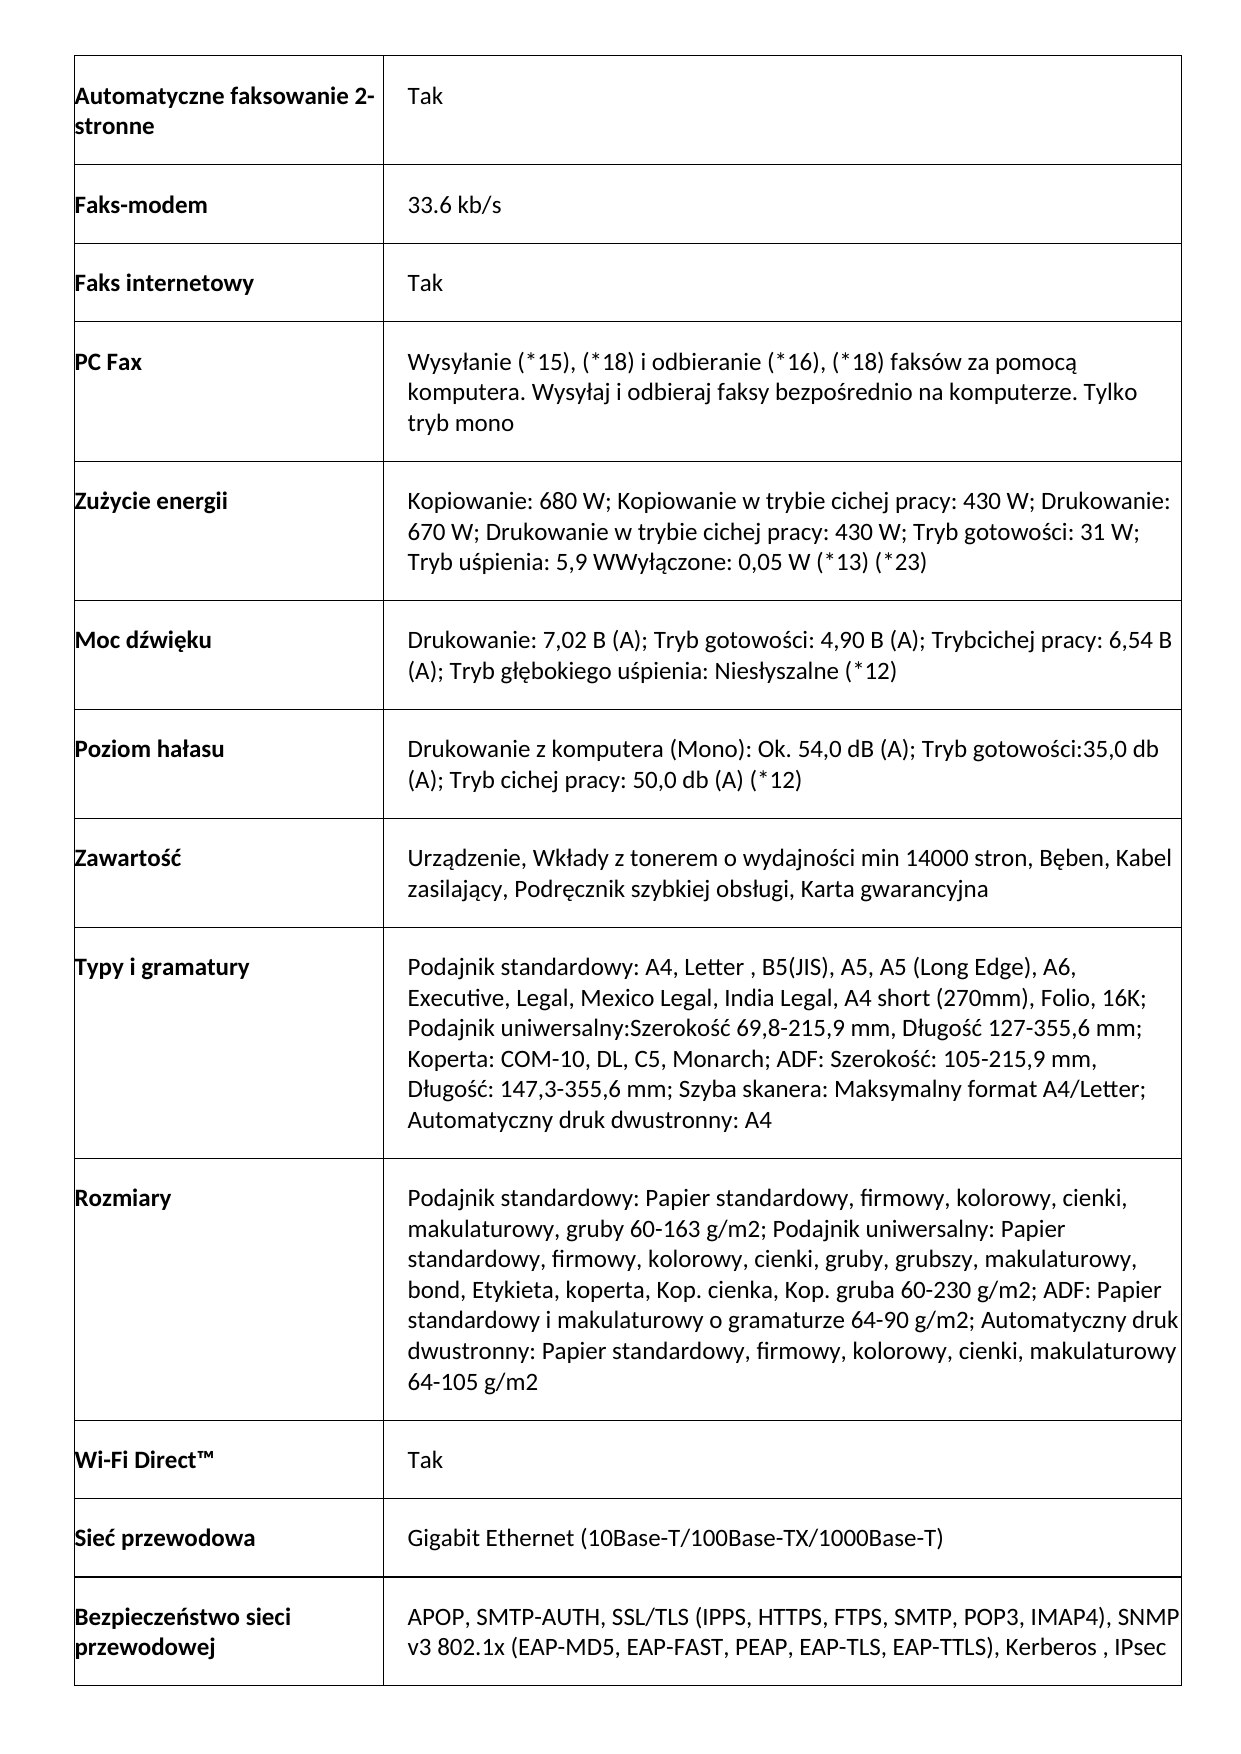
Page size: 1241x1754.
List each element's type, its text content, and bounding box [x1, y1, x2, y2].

table_cell Drukowanie: 7,02 B (A); Tryb gotowości: 4,90 B (A); Trybcichej pracy: 6,54 B (A); Tryb głębokiego uśpienia: Niesłyszalne (*12) [384, 601, 1181, 709]
table_cell 33.6 kb/s [384, 165, 1181, 243]
table_cell Typy i gramatury [75, 928, 383, 1158]
table_cell Bezpieczeństwo sieci przewodowej [75, 1578, 383, 1685]
table_cell APOP, SMTP-AUTH, SSL/TLS (IPPS, HTTPS, FTPS, SMTP, POP3, IMAP4), SNMP v3 802.1x (EAP-MD5, EAP-FAST, PEAP, EAP-TLS, EAP-TTLS), Kerberos , IPsec [384, 1578, 1181, 1685]
table_cell PC Fax [75, 322, 383, 461]
table_cell Tak [384, 56, 1181, 164]
table_cell Sieć przewodowa [75, 1499, 383, 1576]
table_cell Poziom hałasu [75, 710, 383, 818]
table_cell Tak [384, 244, 1181, 321]
table_cell Podajnik standardowy: Papier standardowy, firmowy, kolorowy, cienki, makulaturowy, gruby 60-163 g/m2; Podajnik uniwersalny: Papier standardowy, firmowy, kolorowy, cienki, gruby, grubszy, makulaturowy, bond, Etykieta, koperta, Kop. cienka, Kop. gruba 60-230 g/m2; ADF: Papier standardowy i makulaturowy o gramaturze 64-90 g/m2; Automatyczny druk dwustronny: Papier standardowy, firmowy, kolorowy, cienki, makulaturowy 64-105 g/m2 [384, 1159, 1181, 1419]
table_cell Drukowanie z komputera (Mono): Ok. 54,0 dB (A); Tryb gotowości:35,0 db (A); Tryb cichej pracy: 50,0 db (A) (*12) [384, 710, 1181, 818]
table_cell Automatyczne faksowanie 2-stronne [75, 56, 383, 164]
table_cell Zawartość [75, 819, 383, 927]
table_cell Urządzenie, Wkłady z tonerem o wydajności min 14000 stron, Bęben, Kabel zasilający, Podręcznik szybkiej obsługi, Karta gwarancyjna [384, 819, 1181, 927]
table_cell Wysyłanie (*15), (*18) i odbieranie (*16), (*18) faksów za pomocą komputera. Wysyłaj i odbieraj faksy bezpośrednio na komputerze. Tylko tryb mono [384, 322, 1181, 461]
table_cell Zużycie energii [75, 462, 383, 600]
table_cell Gigabit Ethernet (10Base-T/100Base-TX/1000Base-T) [384, 1499, 1181, 1576]
table_cell Moc dźwięku [75, 601, 383, 709]
table_cell Wi-Fi Direct™ [75, 1421, 383, 1498]
table_cell Faks-modem [75, 165, 383, 243]
table_cell Faks internetowy [75, 244, 383, 321]
table_cell Kopiowanie: 680 W; Kopiowanie w trybie cichej pracy: 430 W; Drukowanie: 670 W; Drukowanie w trybie cichej pracy: 430 W; Tryb gotowości: 31 W; Tryb uśpienia: 5,9 WWyłączone: 0,05 W (*13) (*23) [384, 462, 1181, 600]
table_cell Rozmiary [75, 1159, 383, 1419]
table_cell Podajnik standardowy: A4, Letter , B5(JIS), A5, A5 (Long Edge), A6, Executive, Legal, Mexico Legal, India Legal, A4 short (270mm), Folio, 16K; Podajnik uniwersalny:Szerokość 69,8-215,9 mm, Długość 127-355,6 mm; Koperta: COM-10, DL, C5, Monarch; ADF: Szerokość: 105-215,9 mm, Długość: 147,3-355,6 mm; Szyba skanera: Maksymalny format A4/Letter; Automatyczny druk dwustronny: A4 [384, 928, 1181, 1158]
table_cell Tak [384, 1421, 1181, 1498]
